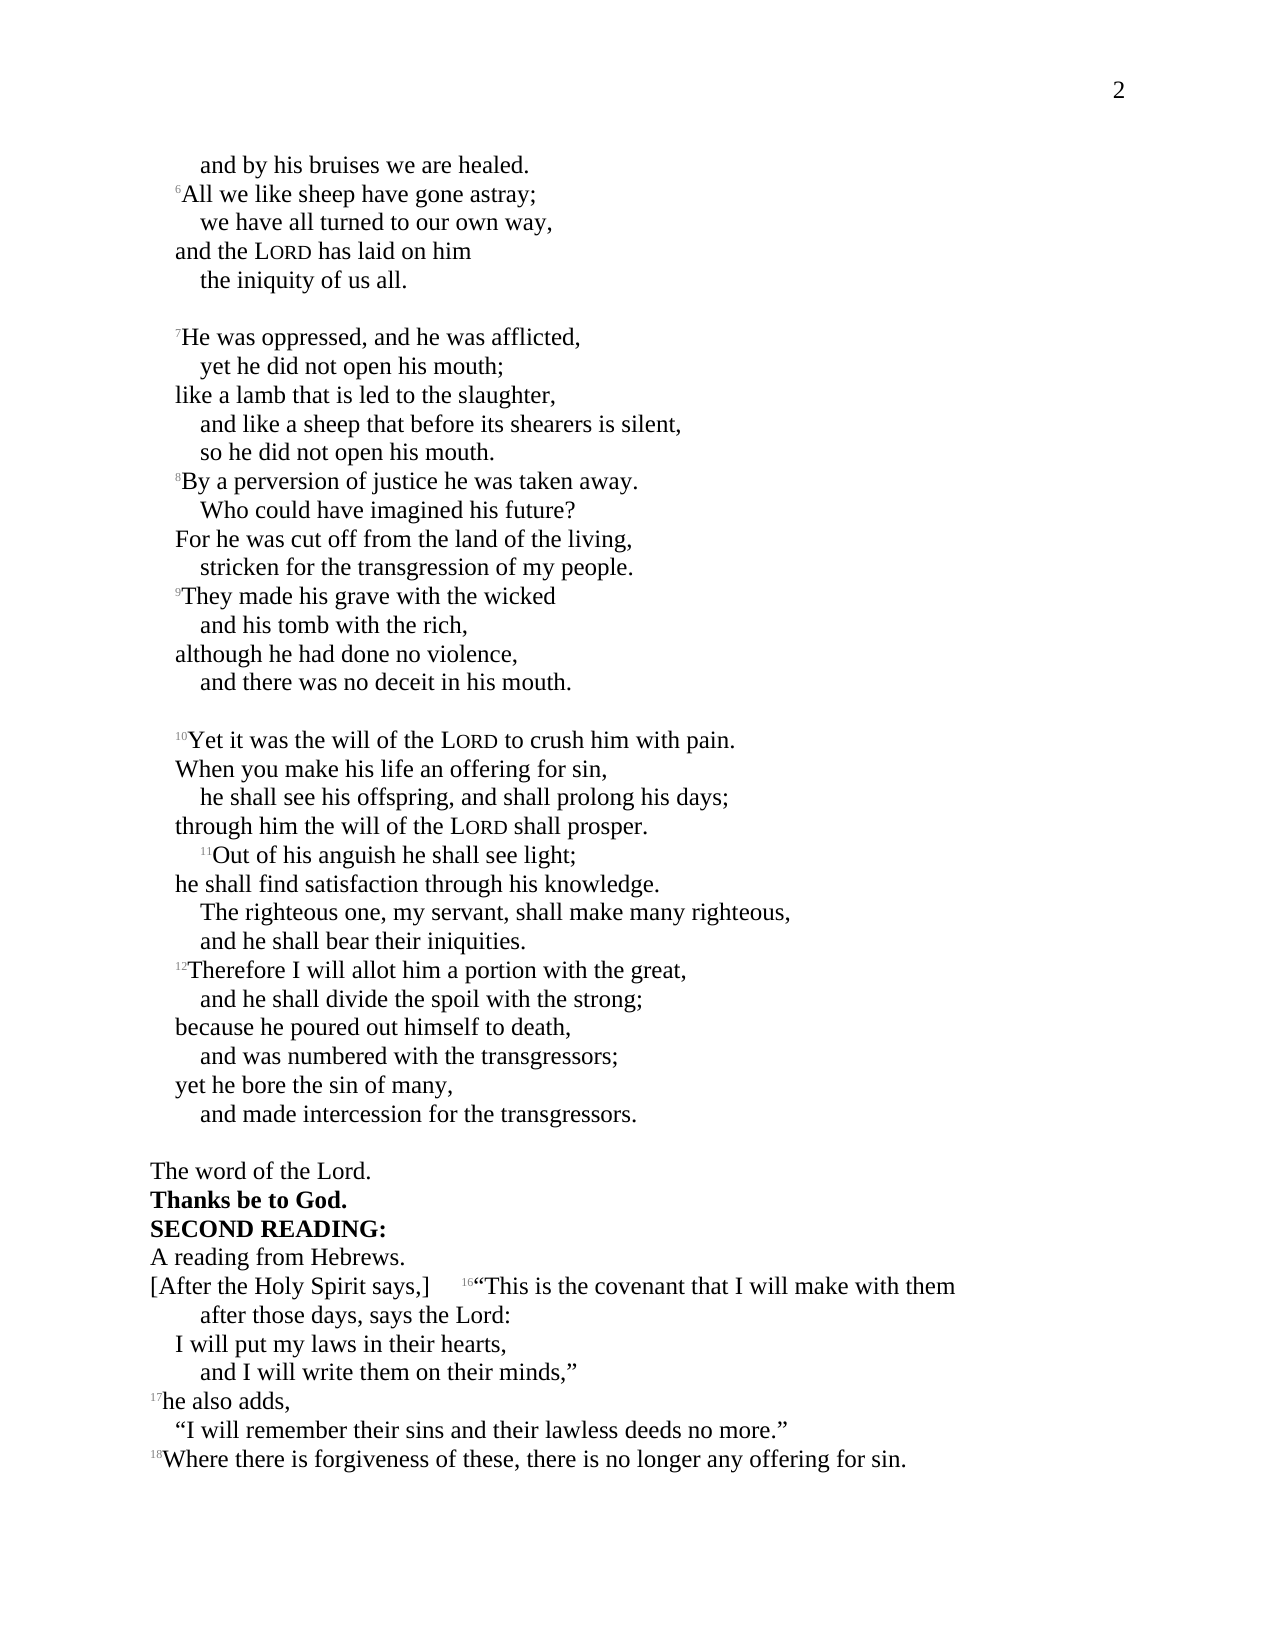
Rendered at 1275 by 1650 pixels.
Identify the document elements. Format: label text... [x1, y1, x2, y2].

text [150, 150, 1125, 1127]
text A reading from Hebrews. [150, 1242, 1125, 1271]
text Second Reading: [150, 1214, 1125, 1242]
text The word of the Lord. [150, 1156, 1125, 1185]
text Thanks be to God. [150, 1185, 1125, 1214]
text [150, 1271, 1125, 1472]
